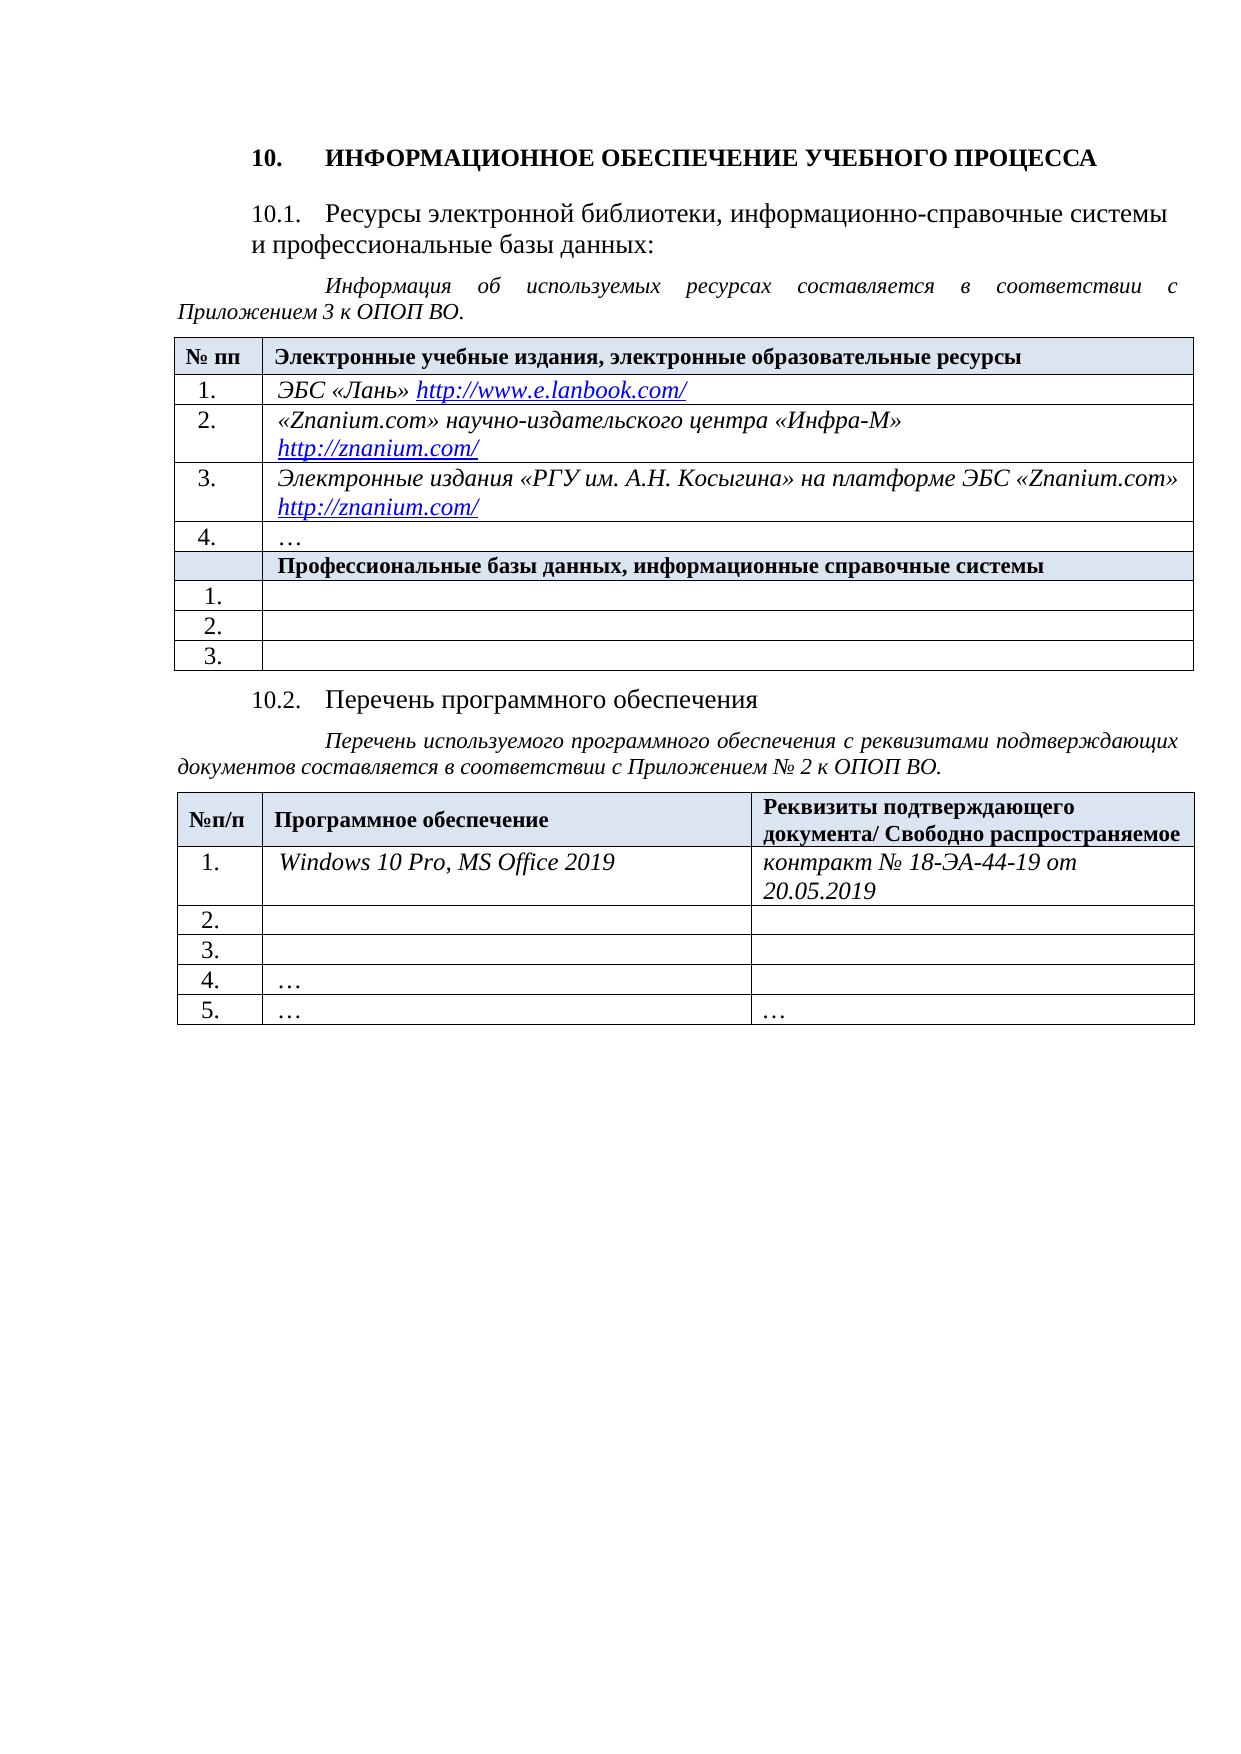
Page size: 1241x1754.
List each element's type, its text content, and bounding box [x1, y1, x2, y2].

table_cell … [263, 965, 751, 994]
table_cell [175, 522, 262, 551]
table_header № пп [175, 338, 262, 374]
table_cell [175, 641, 262, 670]
table_cell [175, 463, 262, 521]
table_cell [178, 906, 262, 934]
table_cell [178, 995, 262, 1024]
table_cell [175, 405, 262, 462]
table_cell [175, 552, 262, 580]
subtitle Ресурсы электронной библиотеки, информационно-справочные системы и профессиональные базы данных: [251, 197, 1181, 259]
list Информация об используемых ресурсах составляется в соответствии с Приложением 3 к ОПОП ВО. [177, 272, 1181, 324]
table_cell [175, 611, 262, 640]
list Перечень используемого программного обеспечения с реквизитами подтверждающих документов составляется в соответствии с Приложением № 2 к ОПОП ВО. [177, 727, 1181, 780]
table_cell [263, 611, 1193, 640]
table_cell ЭБС «Лань» http://www.e.lanbook.com/ [263, 375, 1193, 404]
table_header №п/п [178, 793, 262, 846]
table_cell [175, 375, 262, 404]
table_cell [178, 935, 262, 964]
table_cell [263, 906, 751, 934]
table_cell «Znanium.com» научно-издательского центра «Инфра-М» http://znanium.com/ [263, 405, 1193, 462]
table_cell [178, 847, 262, 904]
table_cell Windows 10 Pro, MS Office 2019 [263, 847, 751, 904]
table_header Программное обеспечение [263, 793, 751, 846]
table_cell контракт № 18-ЭА-44-19 от 20.05.2019 [752, 847, 1194, 904]
subtitle ИНФОРМАЦИОННОЕ ОБЕСПЕЧЕНИЕ УЧЕБНОГО ПРОЦЕССА [251, 143, 1181, 172]
table_header Электронные учебные издания, электронные образовательные ресурсы [263, 338, 1193, 374]
table_cell [178, 965, 262, 994]
subtitle Перечень программного обеспечения [251, 683, 1181, 714]
table_cell … [263, 522, 1193, 551]
table_cell [175, 581, 262, 610]
table_cell [263, 581, 1193, 610]
table_cell [263, 641, 1193, 670]
table_cell [752, 965, 1194, 994]
table_cell … [263, 995, 751, 1024]
table_cell … [752, 995, 1194, 1024]
table_cell [263, 935, 751, 964]
table_cell [752, 935, 1194, 964]
table_cell [752, 906, 1194, 934]
table_cell Электронные издания «РГУ им. А.Н. Косыгина» на платформе ЭБС «Znanium.com» http://znanium.com/ [263, 463, 1193, 521]
table_cell Профессиональные базы данных, информационные справочные системы [263, 552, 1193, 580]
table_header Реквизиты подтверждающего документа/ Свободно распространяемое [752, 793, 1194, 846]
